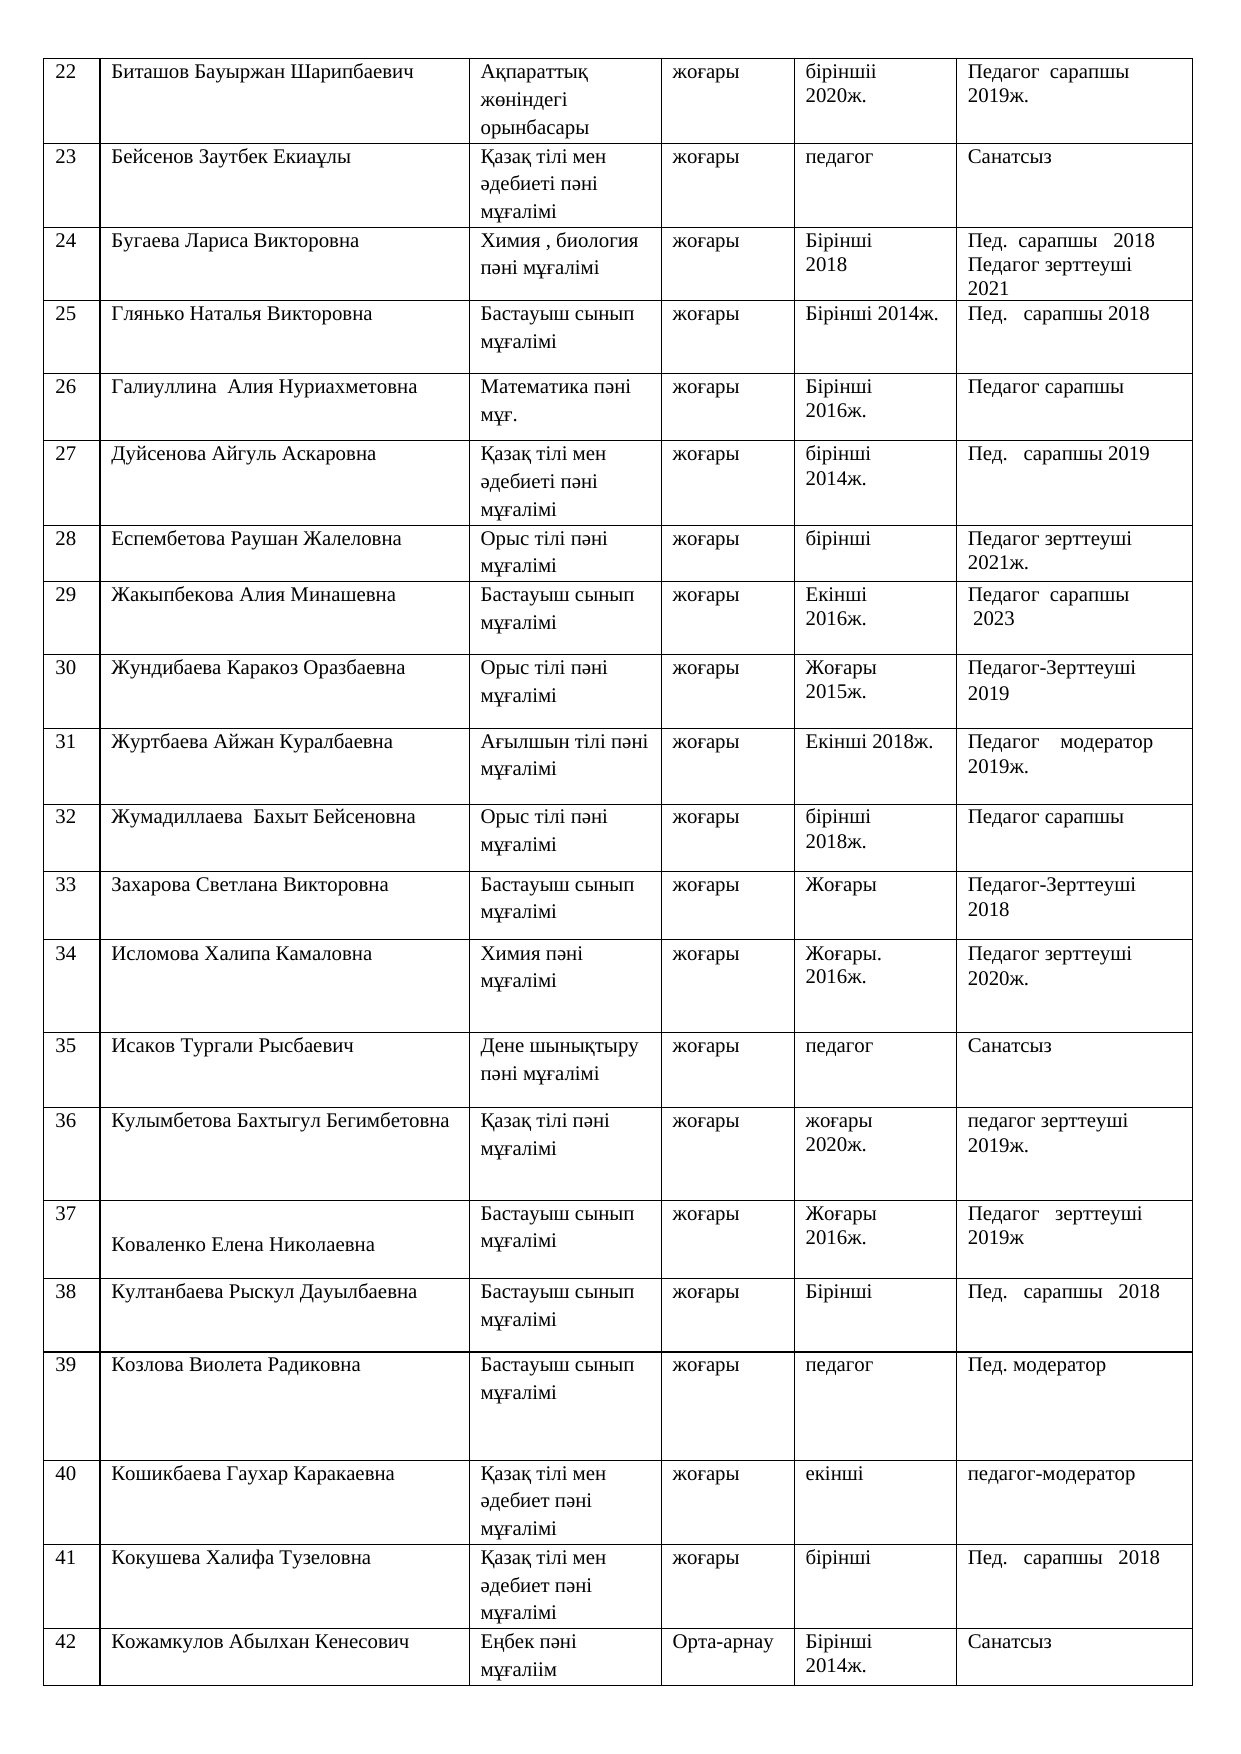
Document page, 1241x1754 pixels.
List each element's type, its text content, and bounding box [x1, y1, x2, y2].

table_cell 38 [44, 1279, 99, 1351]
table_cell Биташов Бауыржан Шарипбаевич [101, 59, 469, 142]
table_cell жоғары [662, 805, 794, 871]
table_cell 24 [44, 228, 99, 300]
table_cell Кожамкулов Абылхан Кенесович [101, 1629, 469, 1684]
table_cell Екінші 2018ж. [795, 729, 956, 803]
table_cell 34 [44, 940, 99, 1032]
table_cell жоғары [662, 582, 794, 654]
table_cell Дене шынықтыру пәні мұғалімі [470, 1033, 661, 1107]
table_cell жоғары [662, 1545, 794, 1628]
table_cell жоғары [662, 144, 794, 227]
table_cell 40 [44, 1461, 99, 1544]
table_cell Кошикбаева Гаухар Каракаевна [101, 1461, 469, 1544]
table_cell Қазақ тілі мен әдебиет пәні мұғалімі [470, 1461, 661, 1544]
table_cell Кокушева Халифа Тузеловна [101, 1545, 469, 1628]
table_cell Педагог-Зерттеуші 2019 [957, 655, 1192, 727]
table_cell Еспембетова Раушан Жалеловна [101, 526, 469, 581]
table_cell жоғары [662, 526, 794, 581]
table_cell жоғары [662, 301, 794, 373]
table_cell Орта-арнау [662, 1629, 794, 1684]
table_cell Химия пәні мұғалімі [470, 940, 661, 1032]
table_cell жоғары [662, 729, 794, 803]
table_cell Санатсыз [957, 1629, 1192, 1684]
table_cell 35 [44, 1033, 99, 1107]
table_cell Бейсенов Заутбек Екиаұлы [101, 144, 469, 227]
table_cell Педагог модератор 2019ж. [957, 729, 1192, 803]
table_cell педагог [795, 1033, 956, 1107]
table_cell Галиуллина Алия Нуриахметовна [101, 374, 469, 440]
table_cell Исаков Тургали Рысбаевич [101, 1033, 469, 1107]
table_cell 26 [44, 374, 99, 440]
table_cell екінші [795, 1461, 956, 1544]
table_cell Бастауыш сынып мұғалімі [470, 872, 661, 939]
table_cell жоғары [662, 374, 794, 440]
table_cell Жумадиллаева Бахыт Бейсеновна [101, 805, 469, 871]
table_cell Педагог сарапшы [957, 374, 1192, 440]
table_cell Исломова Халипа Камаловна [101, 940, 469, 1032]
table_cell жоғары [662, 59, 794, 142]
table_cell Химия , биология пәні мұғалімі [470, 228, 661, 300]
table_cell Коваленко Елена Николаевна [101, 1201, 469, 1278]
table_cell Пед. сарапшы 2019 [957, 441, 1192, 524]
table_cell Бірінші 2014ж. [795, 1629, 956, 1684]
table_cell Захарова Светлана Викторовна [101, 872, 469, 939]
table_cell Жоғары [795, 872, 956, 939]
table_cell Санатсыз [957, 144, 1192, 227]
table_cell жоғары [662, 1201, 794, 1278]
table_cell Педагог сарапшы 2019ж. [957, 59, 1192, 142]
table_cell Бірінші 2014ж. [795, 301, 956, 373]
table_cell Жакыпбекова Алия Минашевна [101, 582, 469, 654]
table_cell Журтбаева Айжан Куралбаевна [101, 729, 469, 803]
table_cell Педагог зерттеуші 2019ж [957, 1201, 1192, 1278]
table_cell Жундибаева Каракоз Оразбаевна [101, 655, 469, 727]
table_cell бірінші [795, 1545, 956, 1628]
table_cell Педагог-Зерттеуші 2018 [957, 872, 1192, 939]
table_cell Пед. сарапшы 2018 [957, 301, 1192, 373]
table_cell біріншіі 2020ж. [795, 59, 956, 142]
table_cell Глянько Наталья Викторовна [101, 301, 469, 373]
table_cell Жоғары. 2016ж. [795, 940, 956, 1032]
table_cell жоғары [662, 940, 794, 1032]
table_cell 27 [44, 441, 99, 524]
table_cell 36 [44, 1108, 99, 1199]
table_cell педагог [795, 144, 956, 227]
table_cell Педагог зерттеуші 2021ж. [957, 526, 1192, 581]
table_cell педагог-модератор [957, 1461, 1192, 1544]
table_cell 39 [44, 1353, 99, 1460]
table_cell 25 [44, 301, 99, 373]
table_cell жоғары [662, 1108, 794, 1199]
table_cell Қазақ тілі мен әдебиет пәні мұғалімі [470, 1545, 661, 1628]
table_cell Бастауыш сынып мұғалімі [470, 1353, 661, 1460]
table_cell 41 [44, 1545, 99, 1628]
table_cell Култанбаева Рыскул Дауылбаевна [101, 1279, 469, 1351]
table_cell бірінші 2018ж. [795, 805, 956, 871]
table_cell жоғары [662, 1033, 794, 1107]
table_cell 30 [44, 655, 99, 727]
table_cell Орыс тілі пәні мұғалімі [470, 655, 661, 727]
table_cell Қазақ тілі мен әдебиеті пәні мұғалімі [470, 441, 661, 524]
table_cell Бастауыш сынып мұғалімі [470, 301, 661, 373]
table_cell Математика пәні мұғ. [470, 374, 661, 440]
table_cell Орыс тілі пәні мұғалімі [470, 805, 661, 871]
table_cell 28 [44, 526, 99, 581]
table_cell Жоғары 2016ж. [795, 1201, 956, 1278]
table_cell Бугаева Лариса Викторовна [101, 228, 469, 300]
table_cell Бастауыш сынып мұғалімі [470, 1201, 661, 1278]
table_cell Ағылшын тілі пәні мұғалімі [470, 729, 661, 803]
table_cell педагог [795, 1353, 956, 1460]
table_cell жоғары [662, 872, 794, 939]
table_cell 32 [44, 805, 99, 871]
table_cell Бастауыш сынып мұғалімі [470, 1279, 661, 1351]
table_cell Бірінші [795, 1279, 956, 1351]
table_cell Қазақ тілі пәні мұғалімі [470, 1108, 661, 1199]
table_cell бірінші 2014ж. [795, 441, 956, 524]
table_cell Бастауыш сынып мұғалімі [470, 582, 661, 654]
table_cell Жоғары 2015ж. [795, 655, 956, 727]
table_cell 22 [44, 59, 99, 142]
table_cell жоғары [662, 228, 794, 300]
table_cell Козлова Виолета Радиковна [101, 1353, 469, 1460]
table_cell 42 [44, 1629, 99, 1684]
table_cell Орыс тілі пәні мұғалімі [470, 526, 661, 581]
table_cell 37 [44, 1201, 99, 1278]
table_cell 23 [44, 144, 99, 227]
table_cell жоғары [662, 441, 794, 524]
table_cell 31 [44, 729, 99, 803]
table_cell 33 [44, 872, 99, 939]
table_cell Бірінші 2018 [795, 228, 956, 300]
table_cell жоғары [662, 655, 794, 727]
table_cell Педагог зерттеуші 2020ж. [957, 940, 1192, 1032]
table_cell Ақпараттық жөніндегі орынбасары [470, 59, 661, 142]
table_cell Пед. сарапшы 2018 [957, 1545, 1192, 1628]
table_cell Пед. модератор [957, 1353, 1192, 1460]
table_cell Дуйсенова Айгуль Аскаровна [101, 441, 469, 524]
table_cell 29 [44, 582, 99, 654]
table_cell жоғары [662, 1279, 794, 1351]
table_cell Еңбек пәні мұғаліім [470, 1629, 661, 1684]
table_cell Педагог сарапшы 2023 [957, 582, 1192, 654]
table_cell Пед. сарапшы 2018 Педагог зерттеуші 2021 [957, 228, 1192, 300]
table_cell Екінші 2016ж. [795, 582, 956, 654]
table_cell жоғары [662, 1461, 794, 1544]
table_cell Кулымбетова Бахтыгул Бегимбетовна [101, 1108, 469, 1199]
table_cell жоғары [662, 1353, 794, 1460]
table_cell Қазақ тілі мен әдебиеті пәні мұғалімі [470, 144, 661, 227]
table_cell жоғары 2020ж. [795, 1108, 956, 1199]
table_cell Санатсыз [957, 1033, 1192, 1107]
table_cell бірінші [795, 526, 956, 581]
table_cell Пед. сарапшы 2018 [957, 1279, 1192, 1351]
table_cell педагог зерттеуші 2019ж. [957, 1108, 1192, 1199]
table_cell Педагог сарапшы [957, 805, 1192, 871]
table_cell Бірінші 2016ж. [795, 374, 956, 440]
